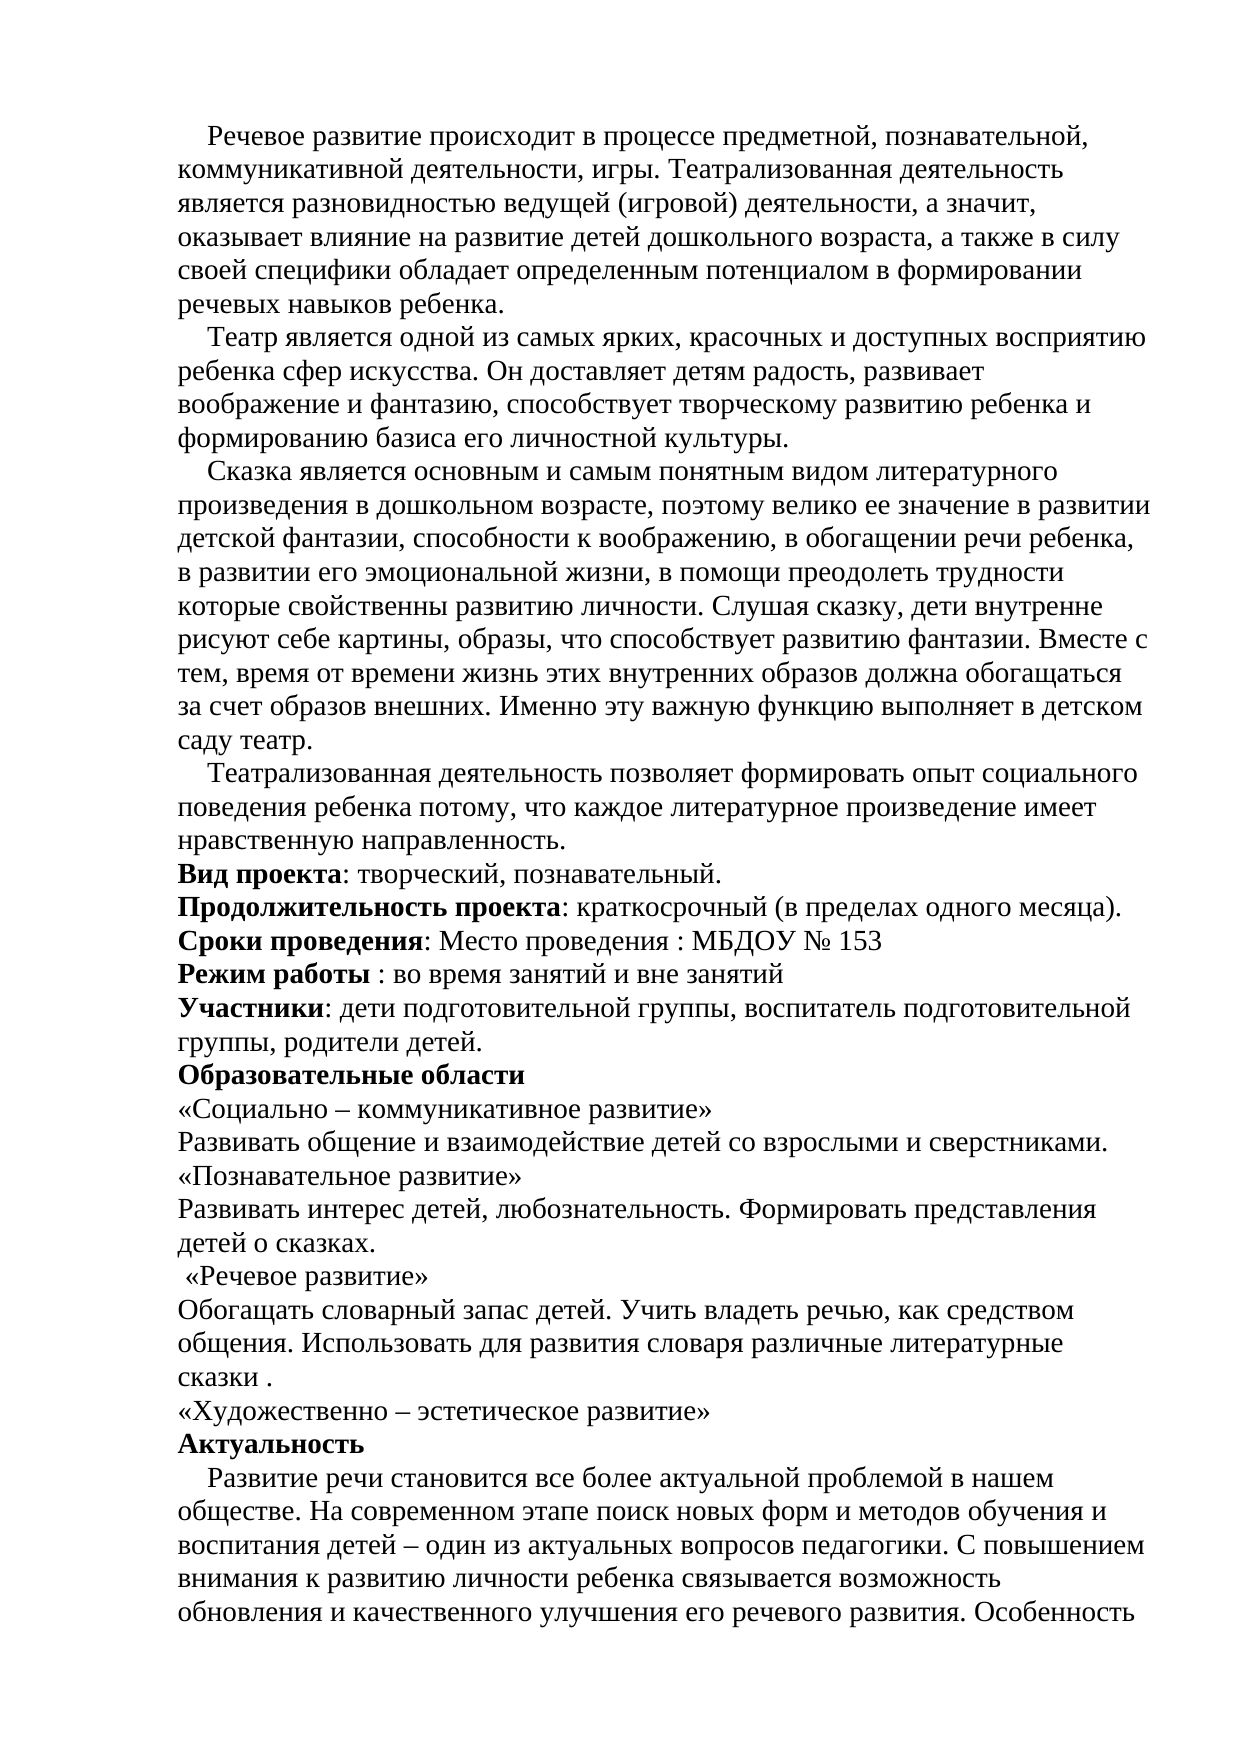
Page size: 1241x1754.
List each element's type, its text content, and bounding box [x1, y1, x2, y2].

text Театр является одной из самых ярких, красочных и доступных восприятию ребенка сфер искусства. Он доставляет детям радость, развивает воображение и фантазию, способствует творческому развитию ребенка и формированию базиса его личностной культуры. [177, 319, 1152, 453]
text «Речевое развитие» [177, 1258, 1152, 1292]
text «Познавательное развитие» [177, 1158, 1152, 1191]
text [177, 1460, 1152, 1627]
text Участники: дети подготовительной группы, воспитатель подготовительной группы, родители детей. [177, 990, 1152, 1057]
text «Художественно – эстетическое развитие» [177, 1393, 1152, 1426]
text Речевое развитие происходит в процессе предметной, познавательной, коммуникативной деятельности, игры. Театрализованная деятельность является разновидностью ведущей (игровой) деятельности, а значит, оказывает влияние на развитие детей дошкольного возраста, а также в силу своей специфики обладает определенным потенциалом в формировании речевых навыков ребенка. [177, 118, 1152, 319]
text Театрализованная деятельность позволяет формировать опыт социального поведения ребенка потому, что каждое литературное произведение имеет нравственную направленность. [177, 755, 1152, 856]
text Продолжительность проекта: краткосрочный (в пределах одного месяца). Сроки проведения: Место проведения : МБДОУ № 153 [177, 889, 1152, 957]
text Сказка является основным и самым понятным видом литературного произведения в дошкольном возрасте, поэтому велико ее значение в развитии детской фантазии, способности к воображению, в обогащении речи ребенка, в развитии его эмоциональной жизни, в помощи преодолеть трудности которые свойственны развитию личности. Слушая сказку, дети внутренне рисуют себе картины, образы, что способствует развитию фантазии. Вместе с тем, время от времени жизнь этих внутренних образов должна обогащаться за счет образов внешних. Именно эту важную функцию выполняет в детском саду театр. [177, 453, 1152, 755]
text Обогащать словарный запас детей. Учить владеть речью, как средством общения. Использовать для развития словаря различные литературные сказки . [177, 1292, 1152, 1393]
text Развивать интерес детей, любознательность. Формировать представления детей о сказках. [177, 1191, 1152, 1258]
text «Социально – коммуникативное развитие» [177, 1091, 1152, 1124]
text Актуальность [177, 1426, 1152, 1460]
text Режим работы : во время занятий и вне занятий [177, 957, 1152, 990]
text Образовательные области [177, 1057, 1152, 1091]
text Вид проекта: творческий, познавательный. [177, 856, 1152, 889]
text Развивать общение и взаимодействие детей со взрослыми и сверстниками. [177, 1124, 1152, 1158]
